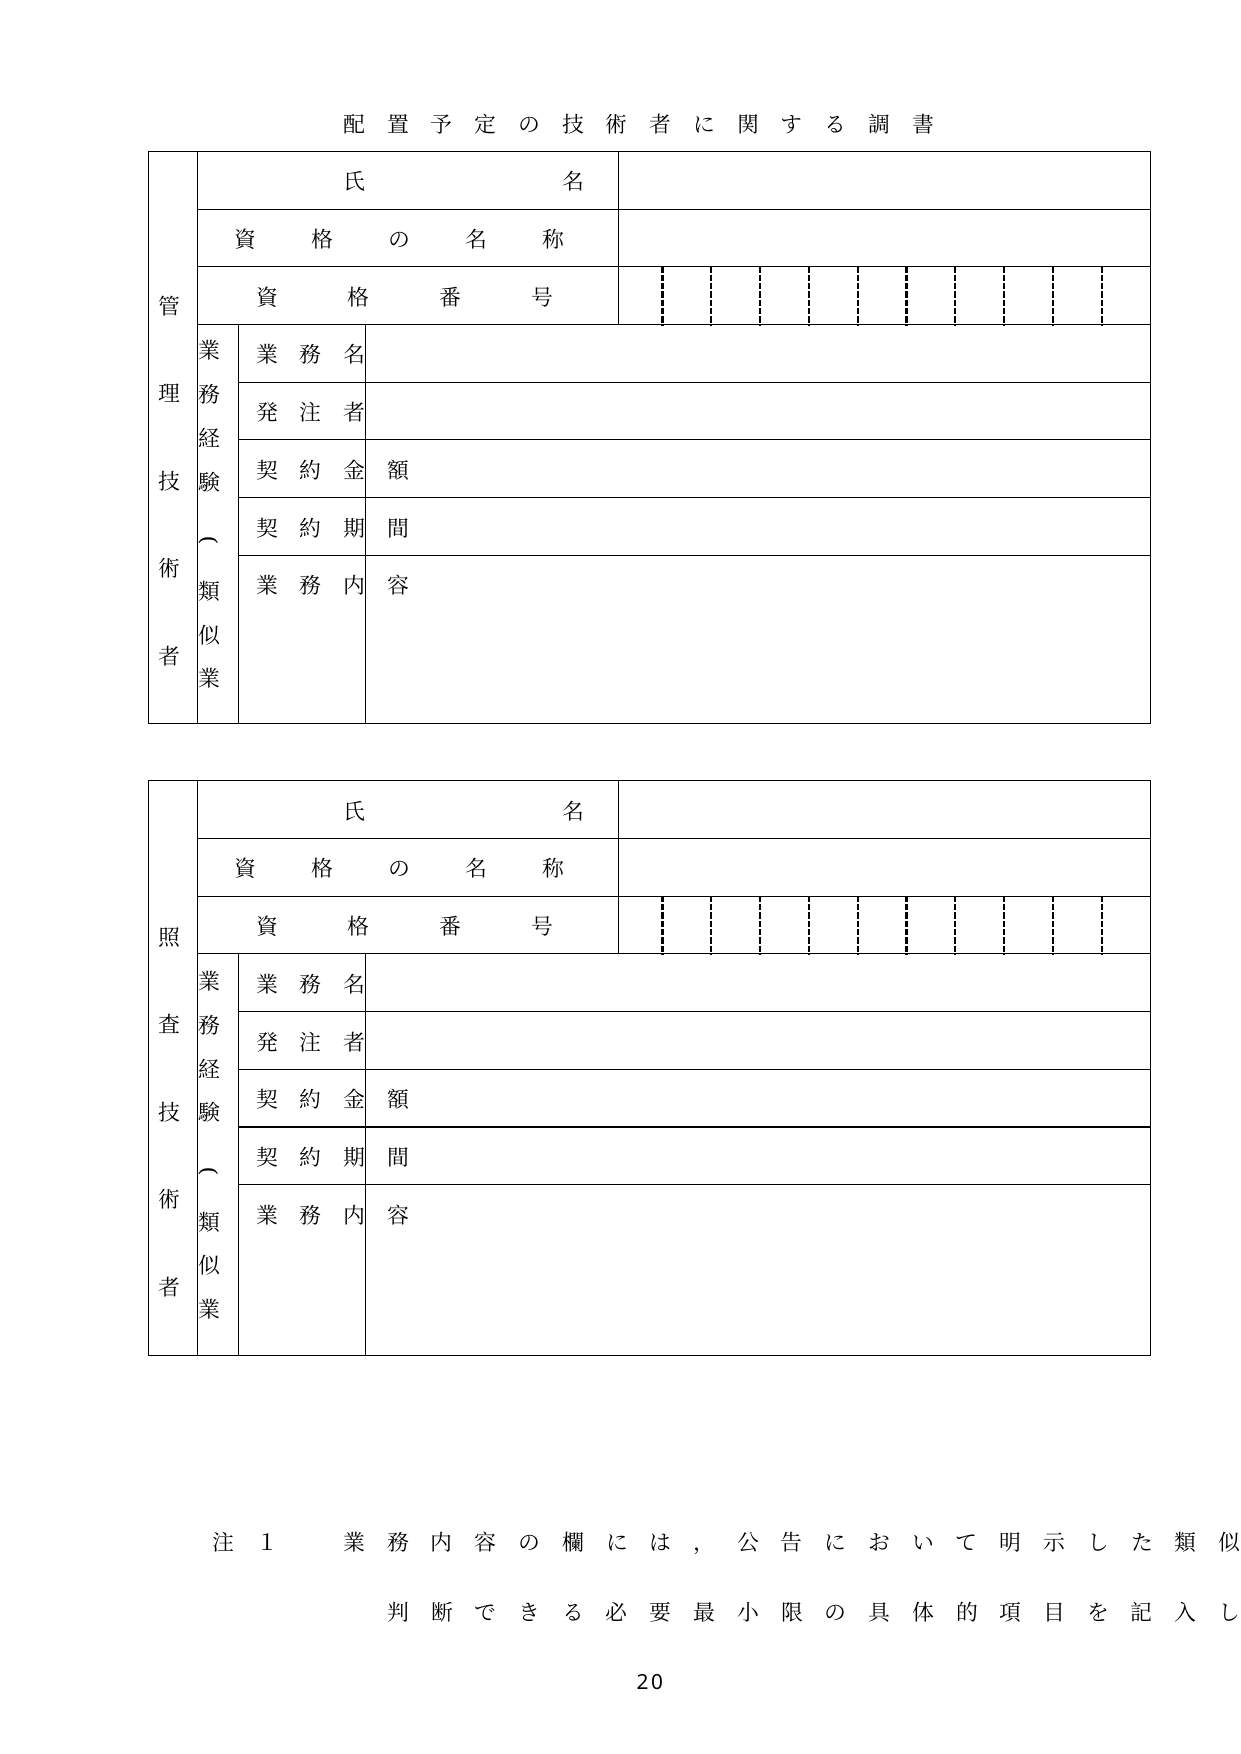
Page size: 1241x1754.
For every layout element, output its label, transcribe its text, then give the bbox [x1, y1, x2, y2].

table_cell 資格番号 [198, 267, 618, 324]
table_cell [1102, 897, 1150, 953]
table_header [149, 781, 197, 838]
table_cell [366, 954, 1150, 1011]
table_cell 業務経験(類似業務) [198, 954, 238, 1355]
table_cell [809, 897, 858, 953]
table_cell [1004, 897, 1053, 953]
table_cell [366, 440, 1150, 497]
table_cell [809, 267, 858, 324]
table_cell [366, 383, 1150, 439]
table_cell [619, 897, 662, 953]
table_cell 資格の名称 [198, 839, 618, 896]
table_cell [366, 498, 1150, 555]
table_cell 資格の名称 [198, 210, 618, 266]
table_header 氏 名 [198, 152, 618, 208]
table_cell [1102, 267, 1150, 324]
table_cell [1053, 897, 1102, 953]
table_cell [711, 897, 760, 953]
table_cell [711, 267, 760, 324]
table_header [619, 781, 1150, 838]
table_cell [1004, 267, 1053, 324]
table_cell 発注者 [239, 383, 365, 439]
table_cell [619, 267, 662, 324]
table_cell 契約金額 [239, 1070, 365, 1126]
text 判断できる必要最小限の具体的項目を記入してください。 [124, 1583, 1082, 1639]
table_cell 契約期間 [239, 1128, 365, 1184]
table_cell [663, 897, 711, 953]
table_cell [366, 1012, 1150, 1069]
table_cell [366, 1070, 1150, 1126]
table_cell [366, 556, 1150, 722]
table_cell [366, 325, 1150, 382]
table_cell [906, 897, 955, 953]
table_cell [955, 267, 1004, 324]
table_cell [663, 267, 711, 324]
table_cell 業務経験(類似業務) [198, 325, 238, 722]
table_cell [906, 267, 955, 324]
table_header [149, 152, 197, 208]
table_cell 業務名 [239, 954, 365, 1011]
text 配置予定の技術者に関する調書 [124, 94, 1174, 151]
table_cell [760, 897, 809, 953]
table_cell [619, 210, 1150, 266]
table_cell 業務名 [239, 325, 365, 382]
table_cell 管 理 技 術 者 [149, 209, 197, 722]
table_cell [760, 267, 809, 324]
table_cell [858, 897, 906, 953]
table_cell 契約金額 [239, 440, 365, 497]
table_header [619, 152, 1150, 208]
table_cell [858, 267, 906, 324]
table_cell 業務内容 [239, 1185, 365, 1355]
table_header 氏 名 [198, 781, 618, 838]
table_cell 照 査 技 術 者 [149, 838, 197, 1355]
table_cell [619, 839, 1150, 896]
table_cell [366, 1128, 1150, 1184]
table_cell 資格番号 [198, 897, 618, 953]
table_cell 発注者 [239, 1012, 365, 1069]
table_cell [366, 1185, 1150, 1355]
table_cell 業務内容 [239, 556, 365, 722]
table_cell 契約期間 [239, 498, 365, 555]
table_cell [955, 897, 1004, 953]
table_cell [1053, 267, 1102, 324]
text 注１ 業務内容の欄には，公告において明示した類似業務の基準について的確に [124, 1512, 1174, 1569]
